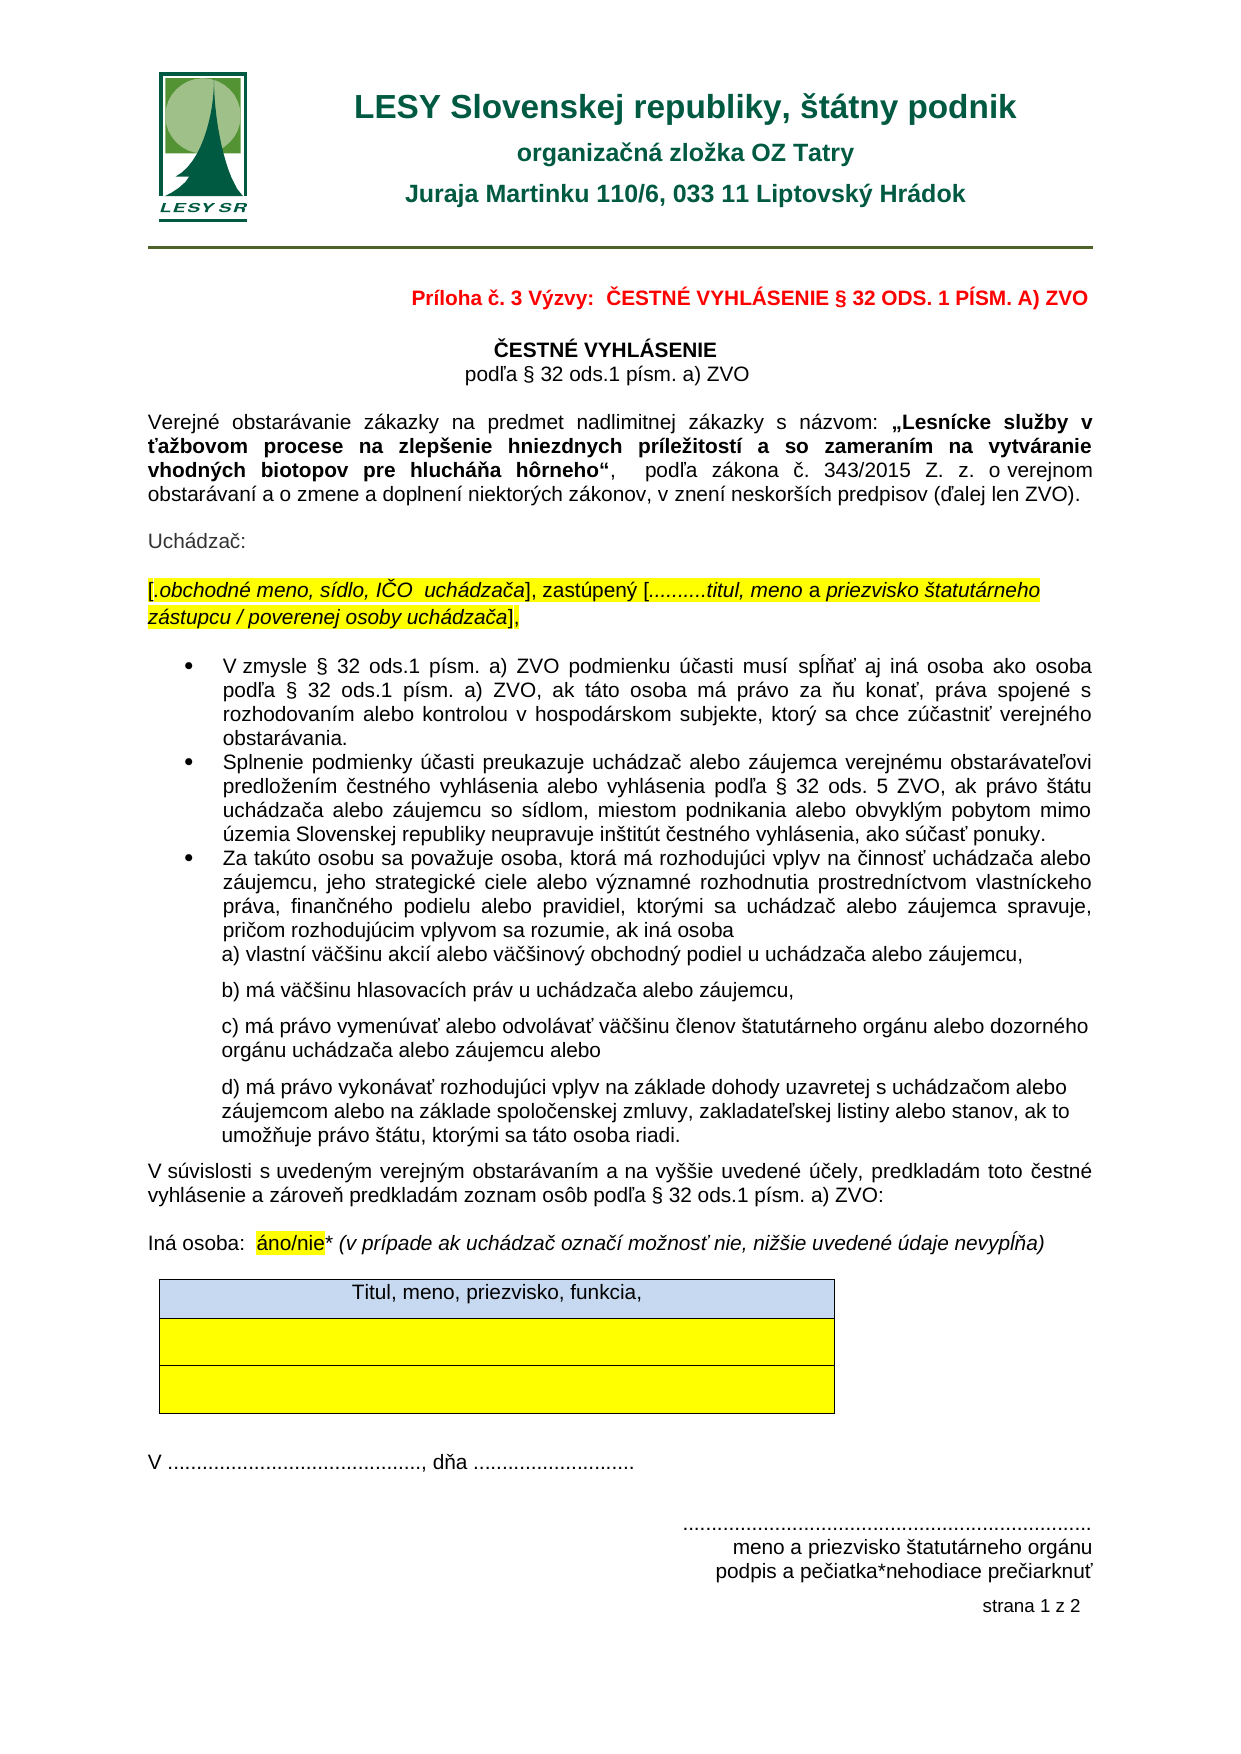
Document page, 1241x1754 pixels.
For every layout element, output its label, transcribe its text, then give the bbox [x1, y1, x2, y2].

table_cell [160, 1366, 834, 1413]
text b) má väčšinu hlasovacích práv u uchádzača alebo záujemcu, [221, 978, 1093, 1002]
text [.obchodné meno, sídlo, IČO uchádzača], zastúpený [..........titul, meno a priezvisko štatutárneho zástupcu / poverenej osoby uchádzača], [148, 578, 1093, 629]
subtitle Príloha č. 3 Výzvy: Čestné vyhlásenie § 32 ods. 1 písm. a) ZVO [148, 285, 1093, 309]
list Za takúto osobu sa považuje osoba, ktorá má rozhodujúci vplyv na činnosť uchádzača alebo záujemcu, jeho strategické ciele alebo významné rozhodnutia prostredníctvom vlastníckeho práva, finančného podielu alebo pravidiel, ktorými sa uchádzač alebo záujemca spravuje, pričom rozhodujúcim vplyvom sa rozumie, ak iná osoba [185, 845, 1093, 941]
text V súvislosti s uvedeným verejným obstarávaním a na vyššie uvedené účely, predkladám toto čestné vyhlásenie a zároveň predkladám zoznam osôb podľa § 32 ods.1 písm. a) ZVO: [148, 1159, 1093, 1207]
text Uchádzač: [148, 529, 1093, 553]
table_header Titul, meno, priezvisko, funkcia, [160, 1280, 834, 1318]
text a) vlastní väčšinu akcií alebo väčšinový obchodný podiel u uchádzača alebo záujemcu, [221, 941, 1093, 965]
list Splnenie podmienky účasti preukazuje uchádzač alebo záujemca verejnému obstarávateľovi predložením čestného vyhlásenia alebo vyhlásenia podľa § 32 ods. 5 ZVO, ak právo štátu uchádzača alebo záujemcu so sídlom, miestom podnikania alebo obvyklým pobytom mimo územia Slovenskej republiky neupravuje inštitút čestného vyhlásenia, ako súčasť ponuky. [185, 749, 1093, 845]
text V ............................................, dňa ............................ [148, 1450, 1093, 1474]
text meno a priezvisko štatutárneho orgánu [185, 1534, 1093, 1558]
text c) má právo vymenúvať alebo odvolávať väčšinu členov štatutárneho orgánu alebo dozorného orgánu uchádzača alebo záujemcu alebo [221, 1014, 1093, 1062]
text podľa § 32 ods.1 písm. a) ZVO [148, 362, 1093, 386]
list V zmysle § 32 ods.1 písm. a) ZVO podmienku účasti musí spĺňať aj iná osoba ako osoba podľa § 32 ods.1 písm. a) ZVO, ak táto osoba má právo za ňu konať, práva spojené s rozhodovaním alebo kontrolou v hospodárskom subjekte, ktorý sa chce zúčastniť verejného obstarávania. [185, 653, 1093, 749]
table_cell [160, 1319, 834, 1365]
text ....................................................................... [148, 1487, 1093, 1534]
text Iná osoba: áno/nie* (v prípade ak uchádzač označí možnosť nie, nižšie uvedené údaje nevypĺňa) [325, 1231, 1093, 1255]
text Verejné obstarávanie zákazky na predmet nadlimitnej zákazky s názvom: „Lesnícke služby v ťažbovom procese na zlepšenie hniezdnych príležitostí a so zameraním na vytváranie vhodných biotopov pre hlucháňa hôrneho“, podľa zákona č. 343/2015 Z. z. o verejnom obstarávaní a o zmene a doplnení niektorých zákonov, v znení neskorších predpisov (ďalej len ZVO). [148, 409, 1093, 505]
subtitle Čestné vyhlásenie [148, 338, 1093, 362]
text podpis a pečiatka*nehodiace prečiarknuť [148, 1558, 1093, 1582]
text d) má právo vykonávať rozhodujúci vplyv na základe dohody uzavretej s uchádzačom alebo záujemcom alebo na základe spoločenskej zmluvy, zakladateľskej listiny alebo stanov, ak to umožňuje právo štátu, ktorými sa táto osoba riadi. [221, 1075, 1093, 1147]
